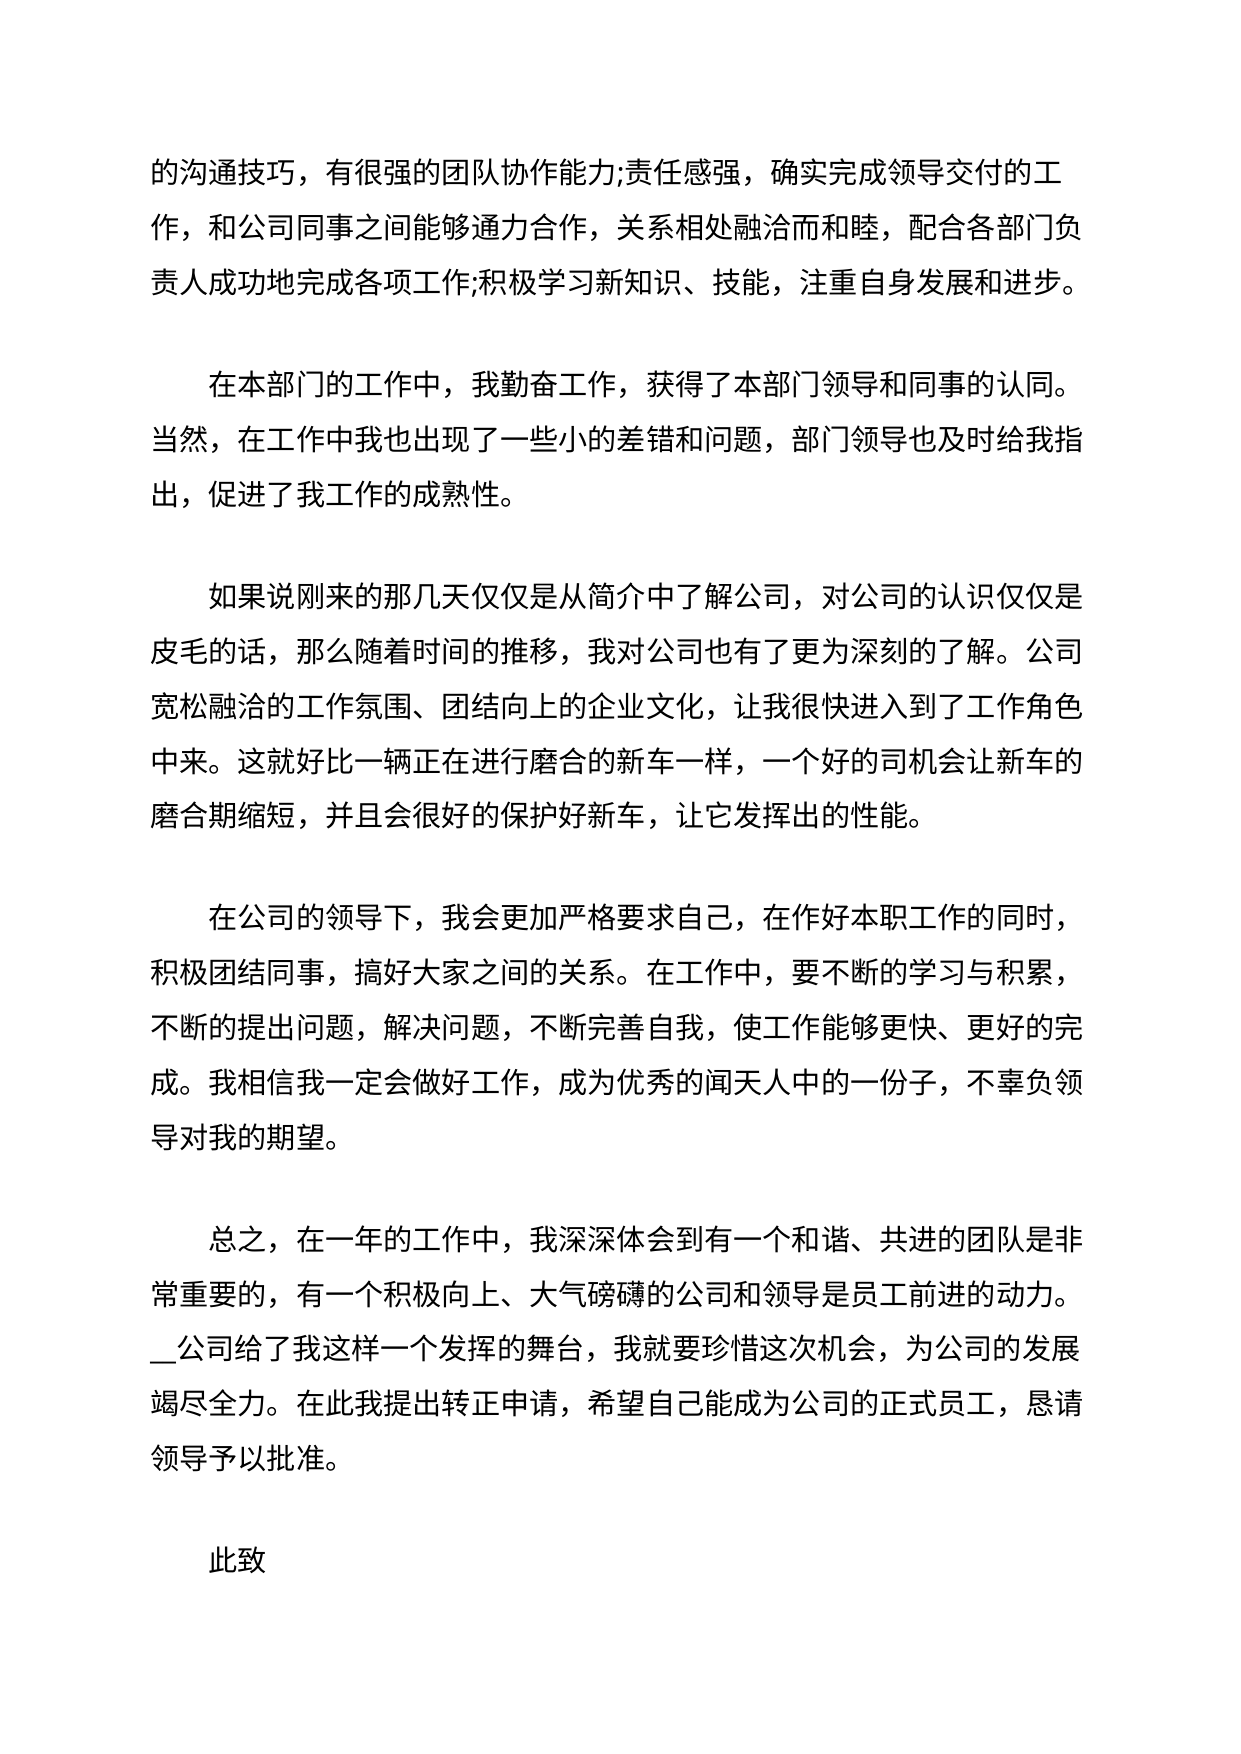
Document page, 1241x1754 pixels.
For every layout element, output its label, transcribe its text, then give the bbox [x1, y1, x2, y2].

text 总之，在一年的工作中，我深深体会到有一个和谐、共进的团队是非常重要的，有一个积极向上、大气磅礴的公司和领导是员工前进的动力。__公司给了我这样一个发挥的舞台，我就要珍惜这次机会，为公司的发展竭尽全力。在此我提出转正申请，希望自己能成为公司的正式员工，恳请领导予以批准。 [150, 1216, 1090, 1478]
text 如果说刚来的那几天仅仅是从简介中了解公司，对公司的认识仅仅是皮毛的话，那么随着时间的推移，我对公司也有了更为深刻的了解。公司宽松融洽的工作氛围、团结向上的企业文化，让我很快进入到了工作角色中来。这就好比一辆正在进行磨合的新车一样，一个好的司机会让新车的磨合期缩短，并且会很好的保护好新车，让它发挥出的性能。 [150, 573, 1090, 835]
text 在本部门的工作中，我勤奋工作，获得了本部门领导和同事的认同。当然，在工作中我也出现了一些小的差错和问题，部门领导也及时给我指出，促进了我工作的成熟性。 [150, 362, 1090, 514]
text 在公司的领导下，我会更加严格要求自己，在作好本职工作的同时，积极团结同事，搞好大家之间的关系。在工作中，要不断的学习与积累，不断的提出问题，解决问题，不断完善自我，使工作能够更快、更好的完成。我相信我一定会做好工作，成为优秀的闻天人中的一份子，不辜负领导对我的期望。 [150, 895, 1090, 1157]
text 此致 [150, 1538, 1090, 1580]
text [150, 150, 1090, 302]
